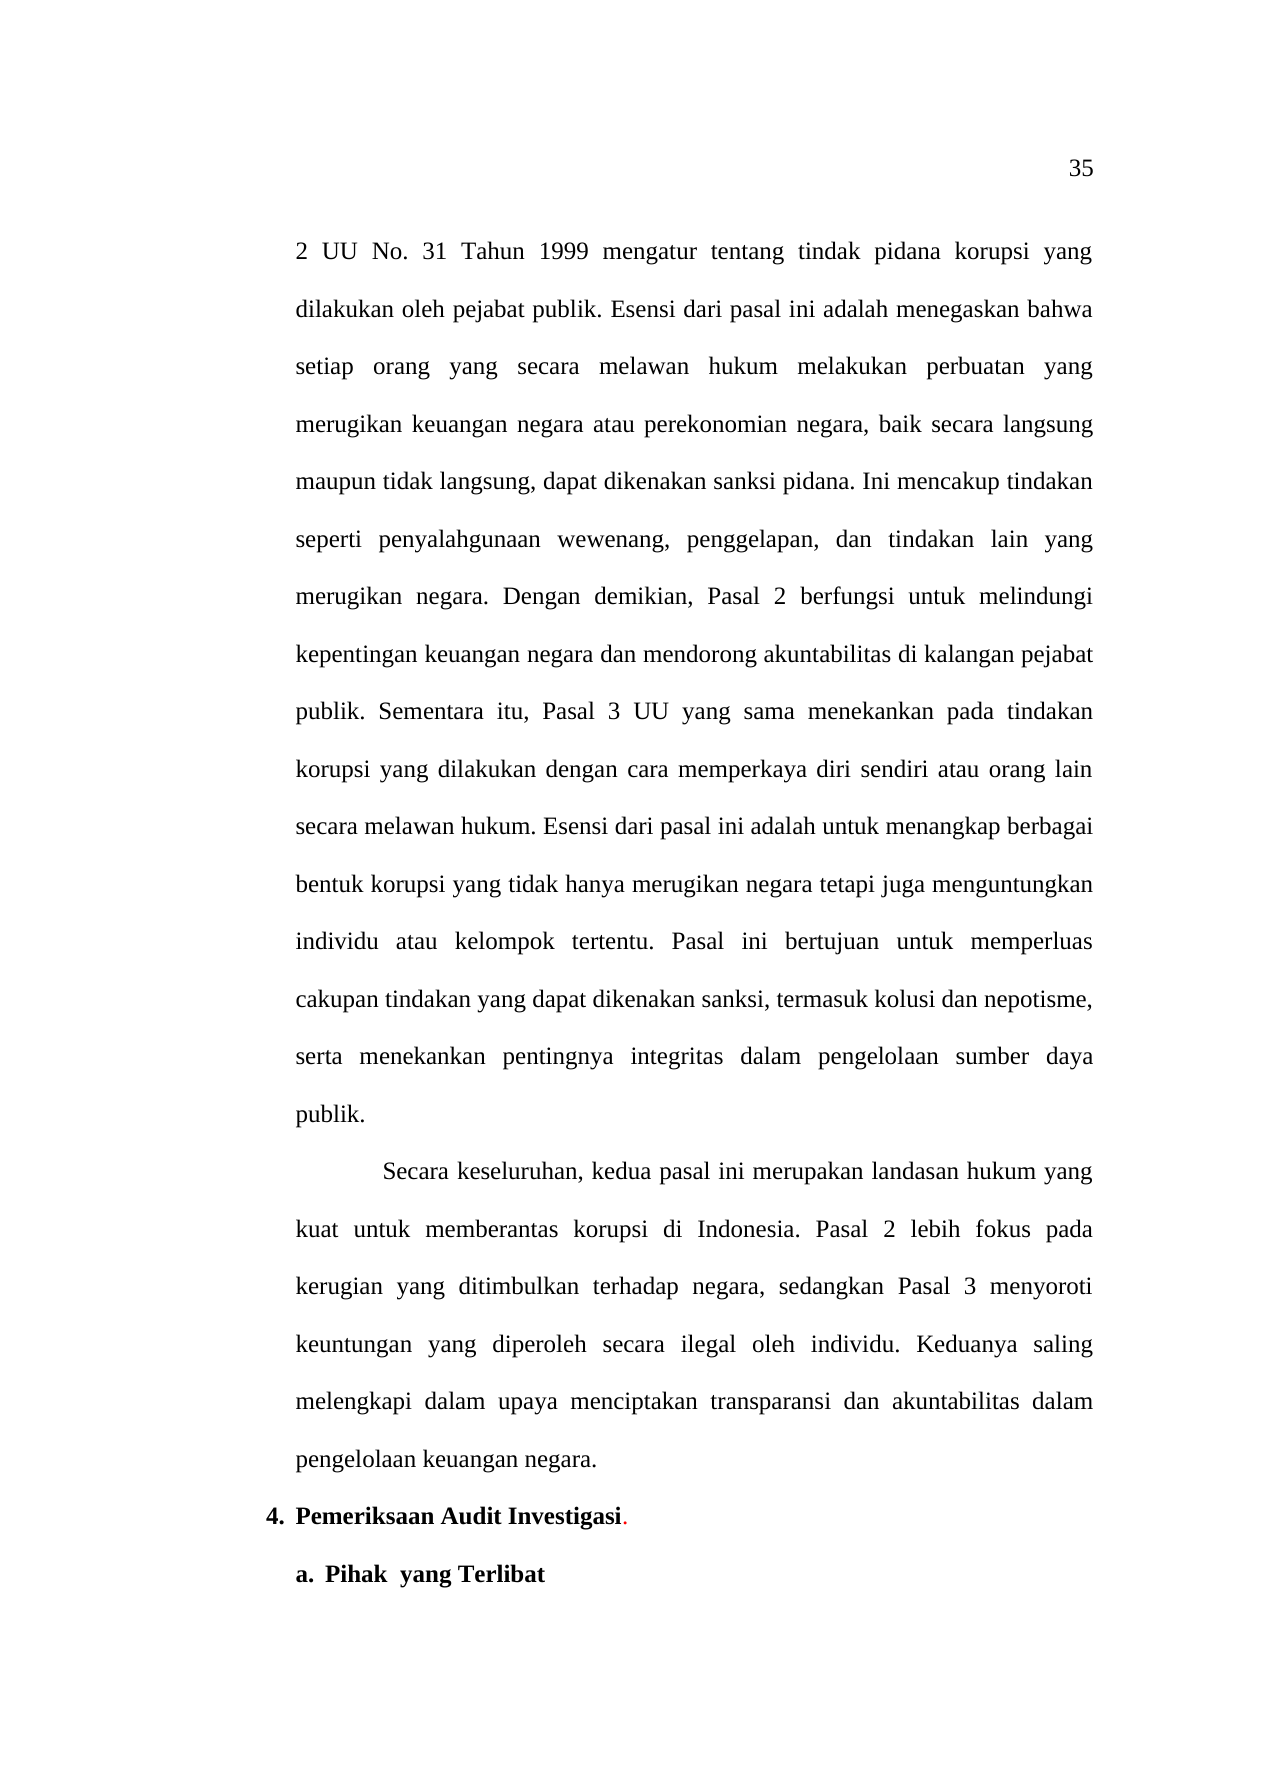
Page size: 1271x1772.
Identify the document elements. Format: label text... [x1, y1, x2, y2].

list Pihak yang Terlibat [295, 1559, 1094, 1587]
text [295, 236, 1094, 1127]
text Secara keseluruhan, kedua pasal ini merupakan landasan hukum yang kuat untuk memberantas korupsi di Indonesia. Pasal 2 lebih fokus pada kerugian yang ditimbulkan terhadap negara, sedangkan Pasal 3 menyoroti keuntungan yang diperoleh secara ilegal oleh individu. Keduanya saling melengkapi dalam upaya menciptakan transparansi dan akuntabilitas dalam pengelolaan keuangan negara. [295, 1156, 1094, 1472]
list Pemeriksaan Audit Investigasi. [266, 1501, 1094, 1530]
